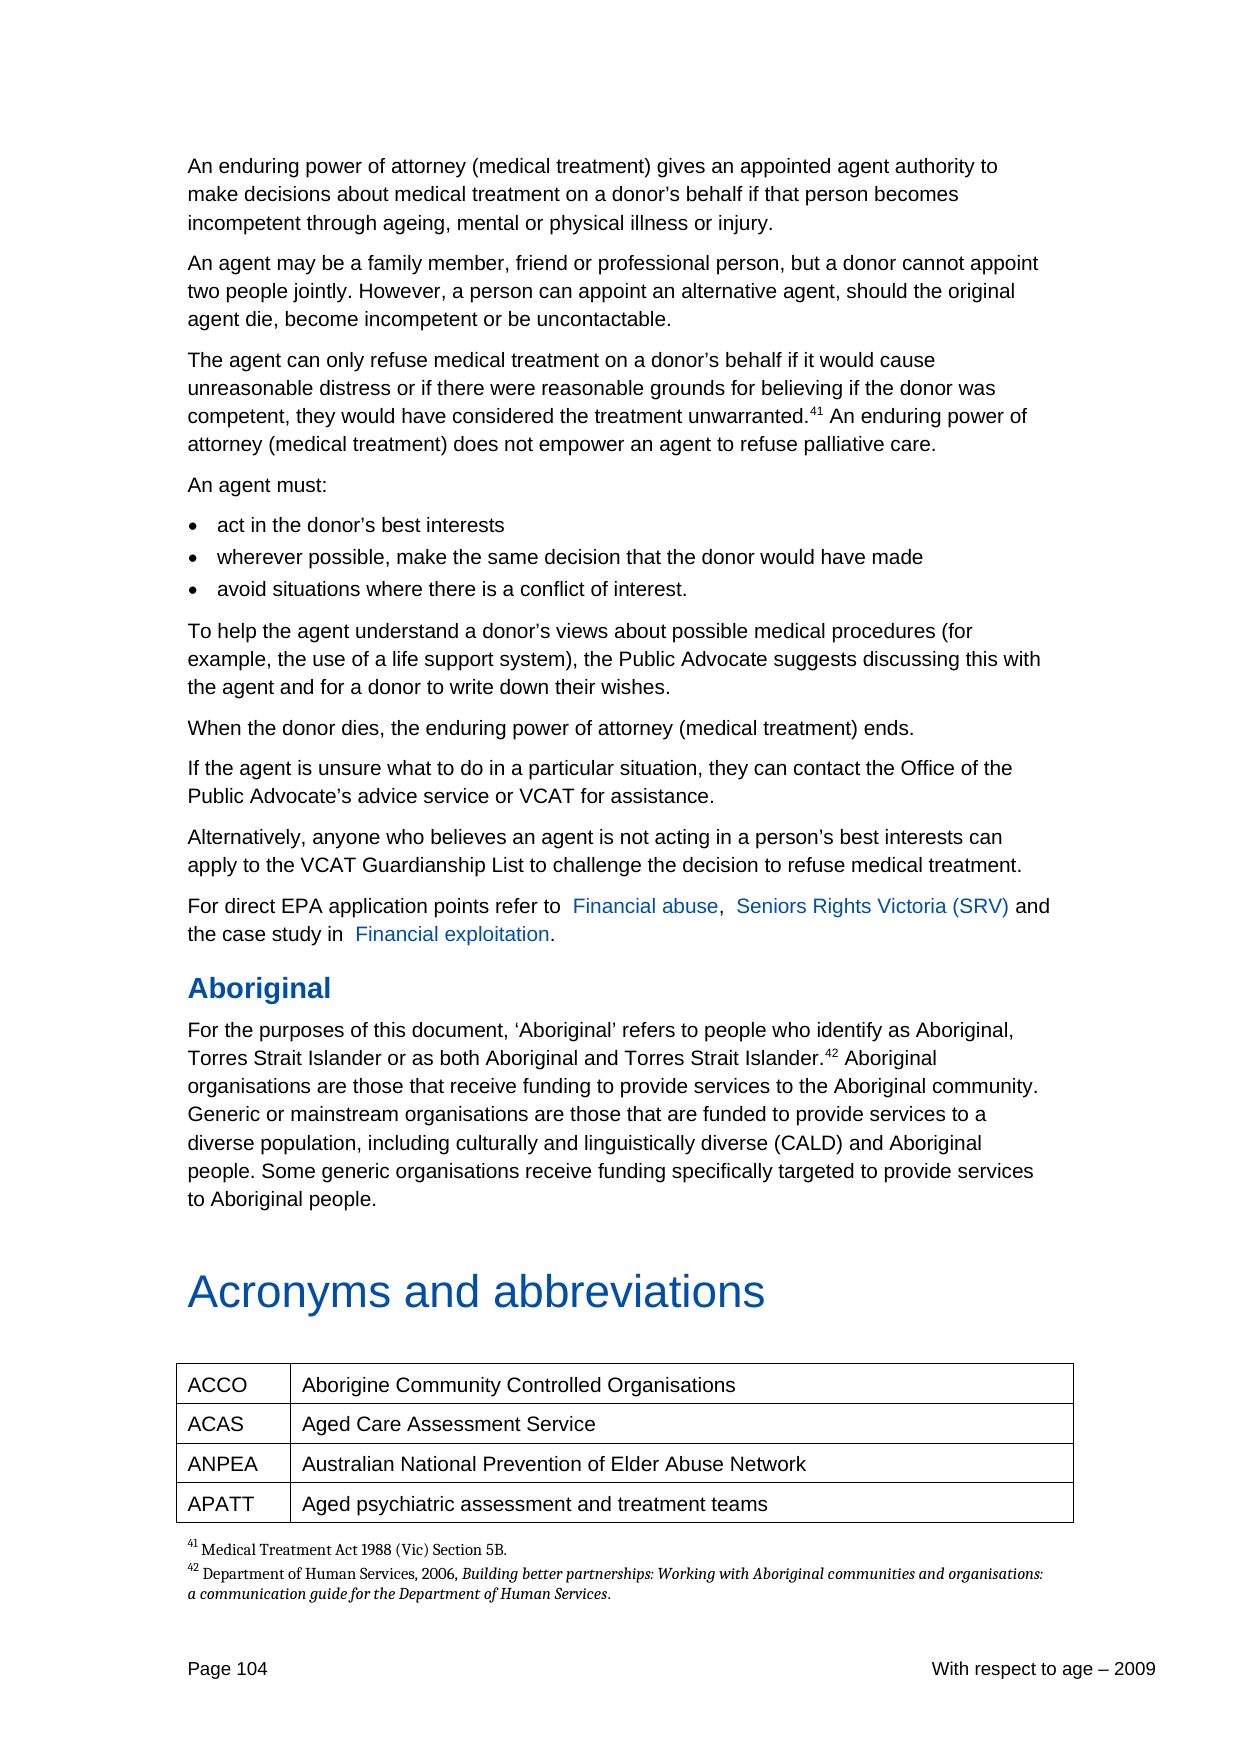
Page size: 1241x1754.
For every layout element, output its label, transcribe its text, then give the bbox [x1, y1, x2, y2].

text An agent may be a family member, friend or professional person, but a donor cannot appoint two people jointly. However, a person can appoint an alternative agent, should the original agent die, become incompetent or be uncontactable. [187, 247, 1053, 331]
text For direct EPA application points refer to 2.1.1 Financial abuse, 7.1.1 Seniors Rights Victoria (SRV) and the case study in 8.6 Financial exploitation. [187, 889, 1053, 946]
table_header ACCO [177, 1364, 290, 1403]
table_header Aborigine Community Controlled Organisations [291, 1364, 1073, 1403]
text An enduring power of attorney (medical treatment) gives an appointed agent authority to make decisions about medical treatment on a donor’s behalf if that person becomes incompetent through ageing, mental or physical illness or injury. [187, 150, 1053, 234]
text act in the donor’s best interests [187, 509, 1053, 537]
text The agent can only refuse medical treatment on a donor’s behalf if it would cause unreasonable distress or if there were reasonable grounds for believing if the donor was competent, they would have considered the treatment unwarranted. An enduring power of attorney (medical treatment) does not empower an agent to refuse palliative care. [187, 344, 1053, 456]
text For the purposes of this document, ‘Aboriginal’ refers to people who identify as Aboriginal, Torres Strait Islander or as both Aboriginal and Torres Strait Islander. Aboriginal organisations are those that receive funding to provide services to the Aboriginal community. Generic or mainstream organisations are those that are funded to provide services to a diverse population, including culturally and linguistically diverse (CALD) and Aboriginal people. Some generic organisations receive funding specifically targeted to provide services to Aboriginal people. [187, 1014, 1053, 1211]
text avoid situations where there is a conflict of interest. [187, 574, 1053, 602]
text wherever possible, make the same decision that the donor would have made [187, 542, 1053, 570]
table_cell Aged psychiatric assessment and treatment teams [291, 1483, 1073, 1522]
text To help the agent understand a donor’s views about possible medical procedures (for example, the use of a life support system), the Public Advocate suggests discussing this with the agent and for a donor to write down their wishes. [187, 614, 1053, 699]
subtitle Aboriginal [187, 971, 1053, 1004]
table_cell ANPEA [177, 1444, 290, 1482]
text An agent must: [187, 469, 1053, 497]
table_cell Australian National Prevention of Elder Abuse Network [291, 1444, 1073, 1482]
text Alternatively, anyone who believes an agent is not acting in a person’s best interests can apply to the VCAT Guardianship List to challenge the decision to refuse medical treatment. [187, 821, 1053, 877]
table_cell ACAS [177, 1404, 290, 1442]
text If the agent is unsure what to do in a particular situation, they can contact the Office of the Public Advocate’s advice service or VCAT for assistance. [187, 752, 1053, 808]
subtitle Acronyms and abbreviations [187, 1265, 1053, 1317]
table_cell Aged Care Assessment Service [291, 1404, 1073, 1442]
table_cell APATT [177, 1483, 290, 1522]
text When the donor dies, the enduring power of attorney (medical treatment) ends. [187, 711, 1053, 739]
